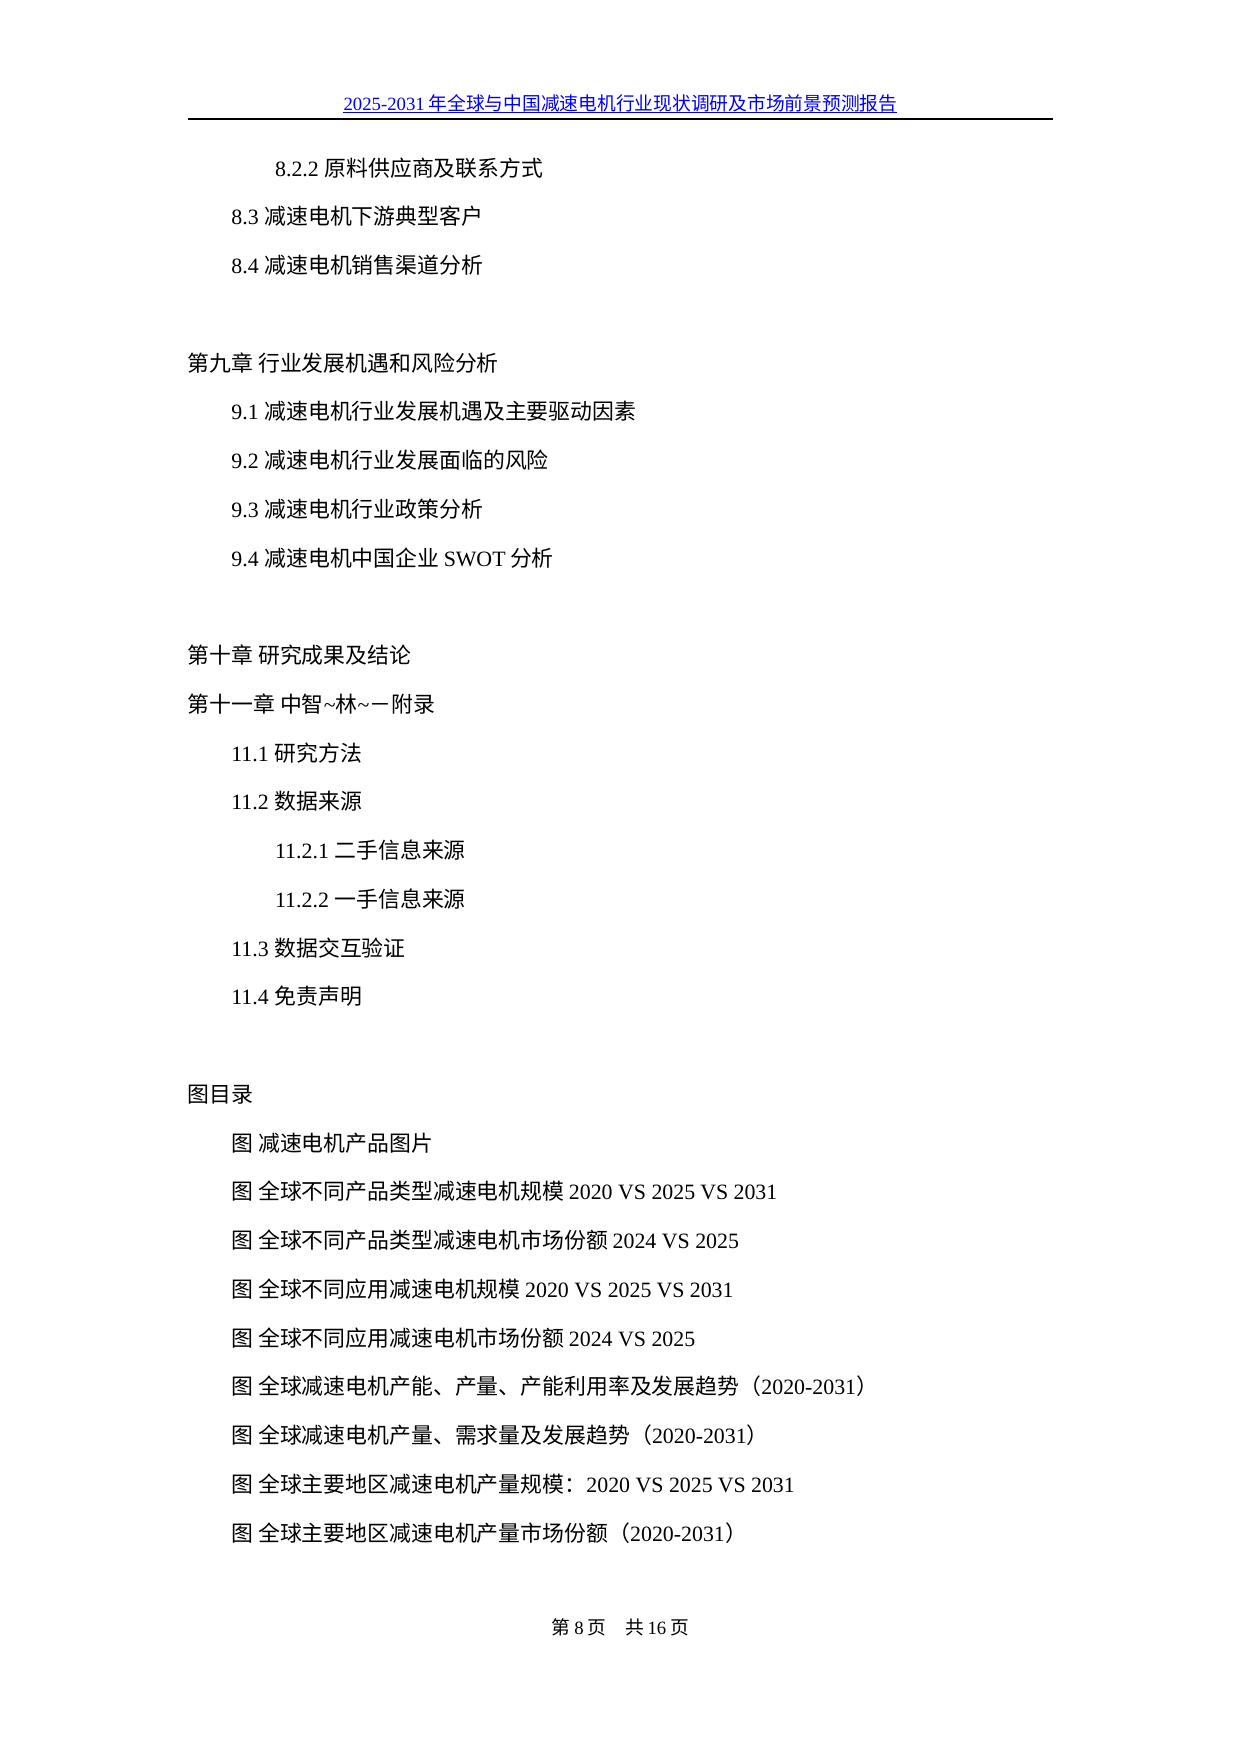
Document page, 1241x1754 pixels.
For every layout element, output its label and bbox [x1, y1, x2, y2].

text [187, 150, 1053, 1548]
